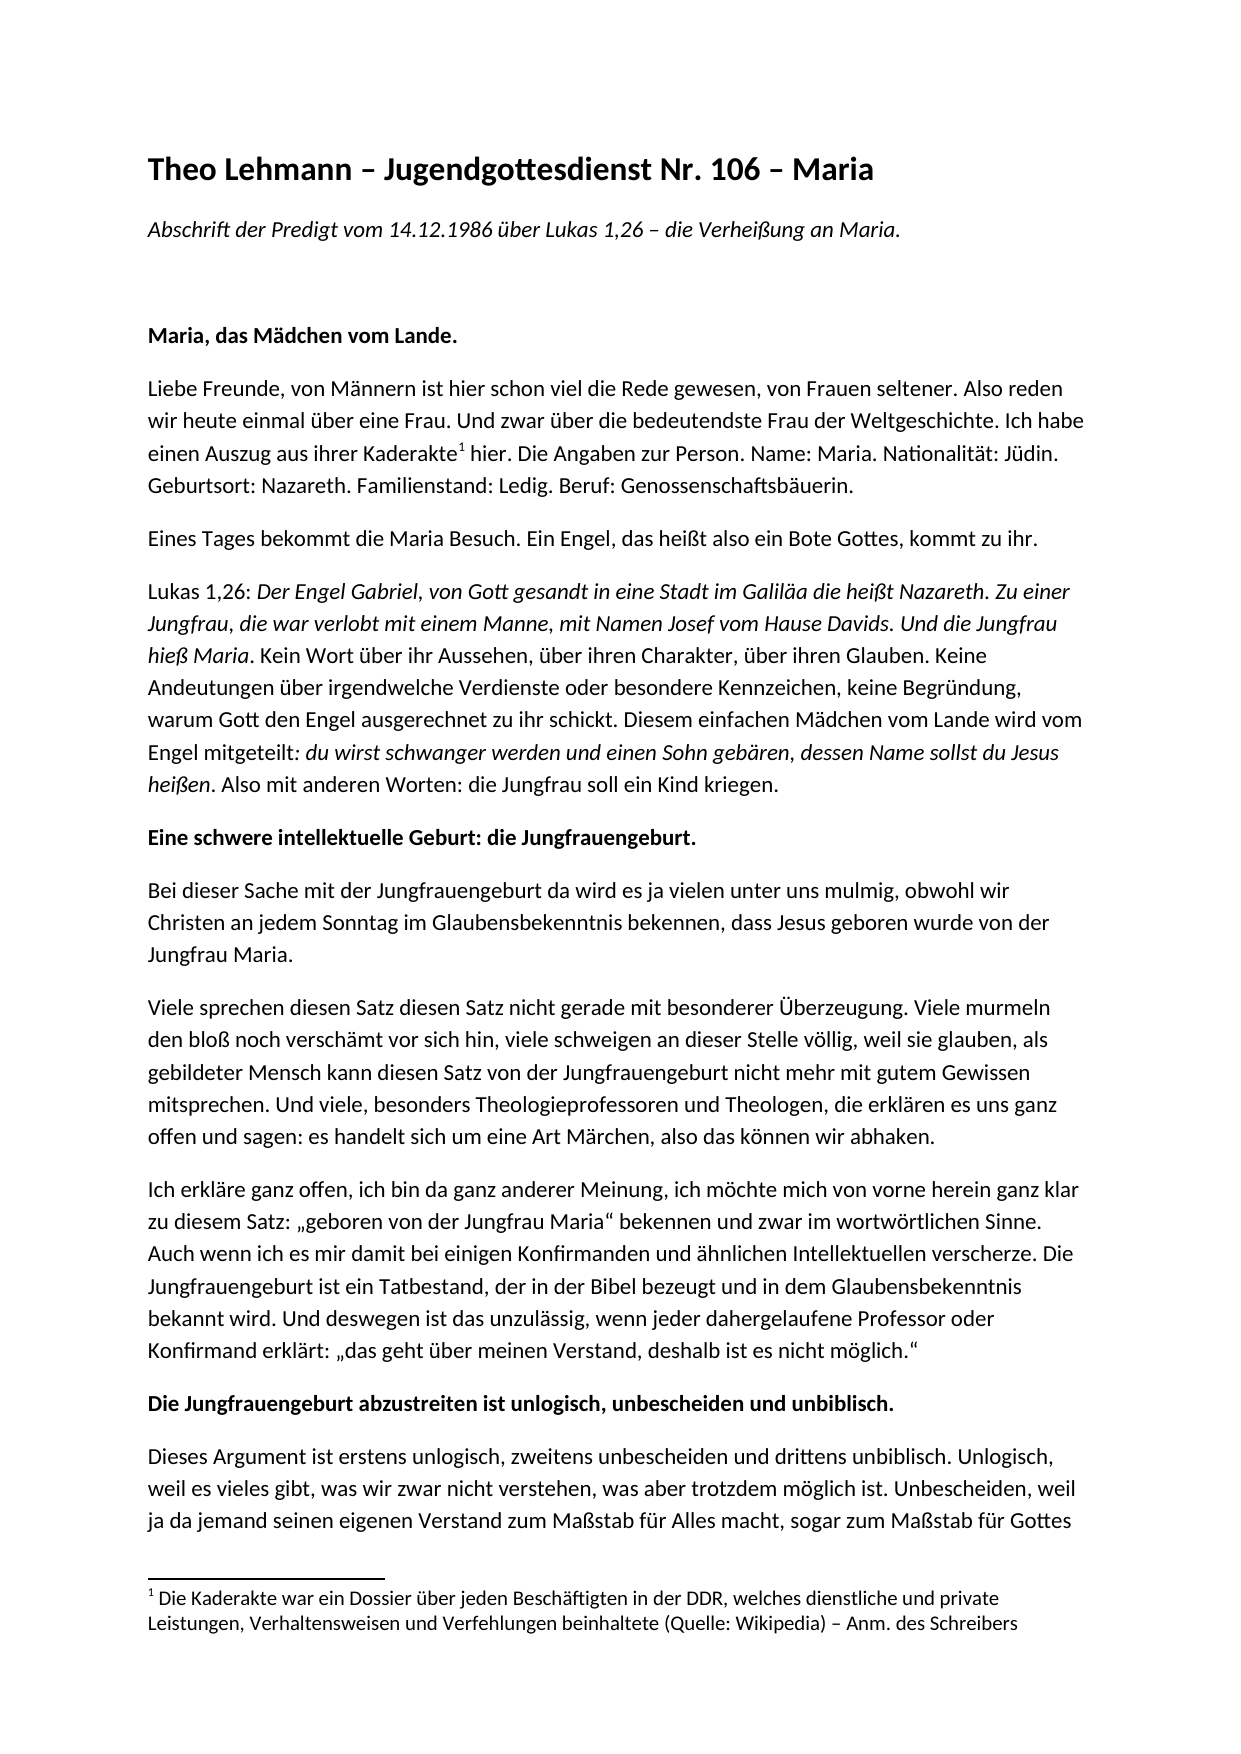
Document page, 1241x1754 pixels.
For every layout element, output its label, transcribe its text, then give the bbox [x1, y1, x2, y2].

text Maria, das Mädchen vom Lande. [148, 321, 1093, 349]
text Eines Tages bekommt die Maria Besuch. Ein Engel, das heißt also ein Bote Gottes, kommt zu ihr. [148, 524, 1093, 552]
text Liebe Freunde, von Männern ist hier schon viel die Rede gewesen, von Frauen seltener. Also reden wir heute einmal über eine Frau. Und zwar über die bedeutendste Frau der Weltgeschichte. Ich habe einen Auszug aus ihrer Kaderakte hier. Die Angaben zur Person. Name: Maria. Nationalität: Jüdin. Geburtsort: Nazareth. Familienstand: Ledig. Beruf: Genossenschaftsbäuerin. [148, 374, 1093, 499]
text Theo Lehmann – Jugendgottesdienst Nr. 106 – Maria [148, 148, 1093, 188]
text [148, 1442, 1093, 1534]
text Ich erkläre ganz offen, ich bin da ganz anderer Meinung, ich möchte mich von vorne herein ganz klar zu diesem Satz: „geboren von der Jungfrau Maria“ bekennen und zwar im wortwörtlichen Sinne. Auch wenn ich es mir damit bei einigen Konfirmanden und ähnlichen Intellektuellen verscherze. Die Jungfrauengeburt ist ein Tatbestand, der in der Bibel bezeugt und in dem Glaubensbekenntnis bekannt wird. Und deswegen ist das unzulässig, wenn jeder dahergelaufene Professor oder Konfirmand erklärt: „das geht über meinen Verstand, deshalb ist es nicht möglich.“ [148, 1175, 1093, 1364]
text Bei dieser Sache mit der Jungfrauengeburt da wird es ja vielen unter uns mulmig, obwohl wir Christen an jedem Sonntag im Glaubensbekenntnis bekennen, dass Jesus geboren wurde von der Jungfrau Maria. [148, 876, 1093, 968]
text Viele sprechen diesen Satz diesen Satz nicht gerade mit besonderer Überzeugung. Viele murmeln den bloß noch verschämt vor sich hin, viele schweigen an dieser Stelle völlig, weil sie glauben, als gebildeter Mensch kann diesen Satz von der Jungfrauengeburt nicht mehr mit gutem Gewissen mitsprechen. Und viele, besonders Theologieprofessoren und Theologen, die erklären es uns ganz offen und sagen: es handelt sich um eine Art Märchen, also das können wir abhaken. [148, 993, 1093, 1150]
text Abschrift der Predigt vom 14.12.1986 über Lukas 1,26 – die Verheißung an Maria. [148, 215, 1093, 243]
text Eine schwere intellektuelle Geburt: die Jungfrauengeburt. [148, 823, 1093, 851]
text Lukas 1,26: Der Engel Gabriel, von Gott gesandt in eine Stadt im Galiläa die heißt Nazareth. Zu einer Jungfrau, die war verlobt mit einem Manne, mit Namen Josef vom Hause Davids. Und die Jungfrau hieß Maria. Kein Wort über ihr Aussehen, über ihren Charakter, über ihren Glauben. Keine Andeutungen über irgendwelche Verdienste oder besondere Kennzeichen, keine Begründung, warum Gott den Engel ausgerechnet zu ihr schickt. Diesem einfachen Mädchen vom Lande wird vom Engel mitgeteilt: du wirst schwanger werden und einen Sohn gebären, dessen Name sollst du Jesus heißen. Also mit anderen Worten: die Jungfrau soll ein Kind kriegen. [148, 577, 1093, 798]
text Die Jungfrauengeburt abzustreiten ist unlogisch, unbescheiden und unbiblisch. [148, 1389, 1093, 1417]
